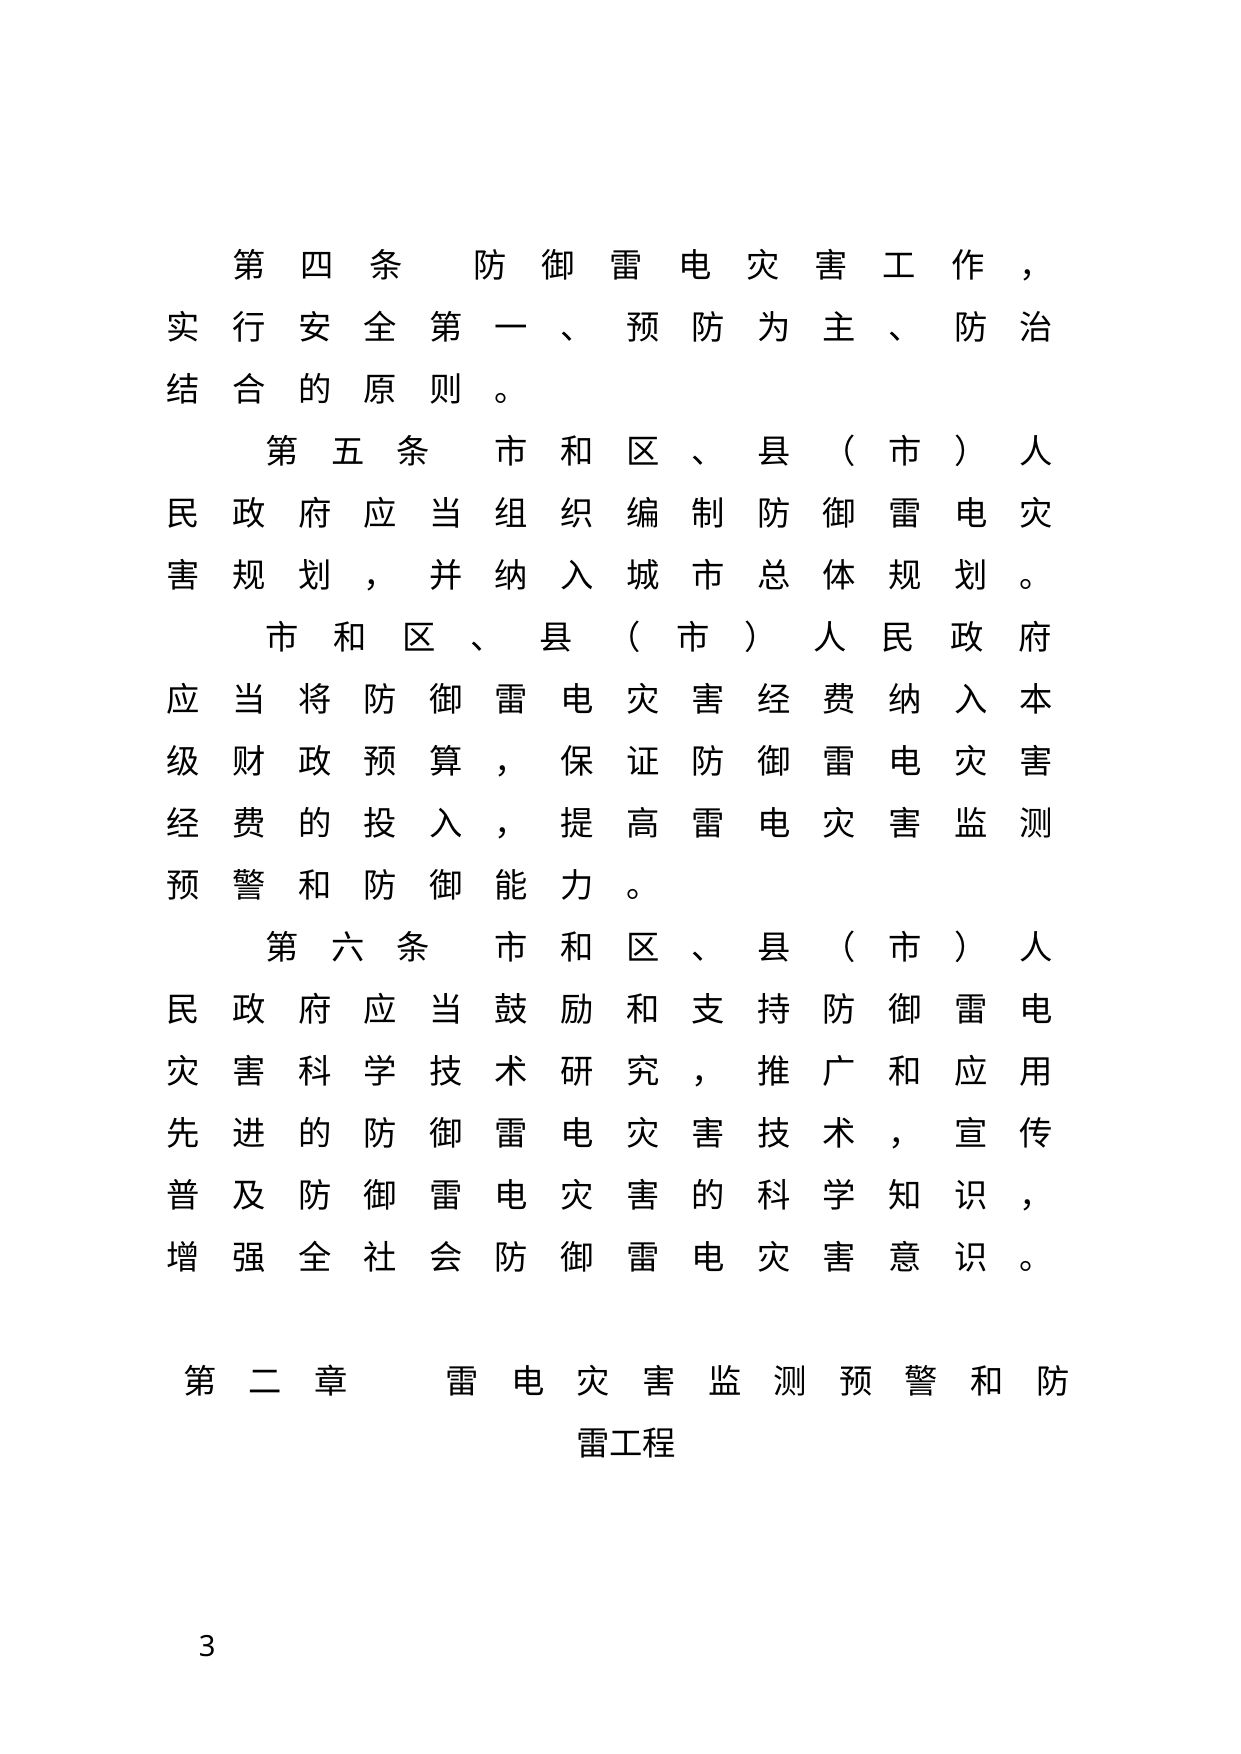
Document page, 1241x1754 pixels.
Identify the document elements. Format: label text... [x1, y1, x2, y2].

text 第五条 市和区、县（市）人民政府应当组织编制防御雷电灾害规划，并纳入城市总体规划。 [167, 418, 1085, 604]
text 第四条 防御雷电灾害工作，实行安全第一、预防为主、防治结合的原则。 [167, 232, 1085, 418]
text 第六条 市和区、县（市）人民政府应当鼓励和支持防御雷电灾害科学技术研究，推广和应用先进的防御雷电灾害技术，宣传普及防御雷电灾害的科学知识，增强全社会防御雷电灾害意识。 [167, 914, 1085, 1286]
text 市和区、县（市）人民政府应当将防御雷电灾害经费纳入本级财政预算，保证防御雷电灾害经费的投入，提高雷电灾害监测预警和防御能力。 [167, 604, 1085, 914]
text 第二章 雷电灾害监测预警和防雷工程 [167, 1348, 1085, 1472]
